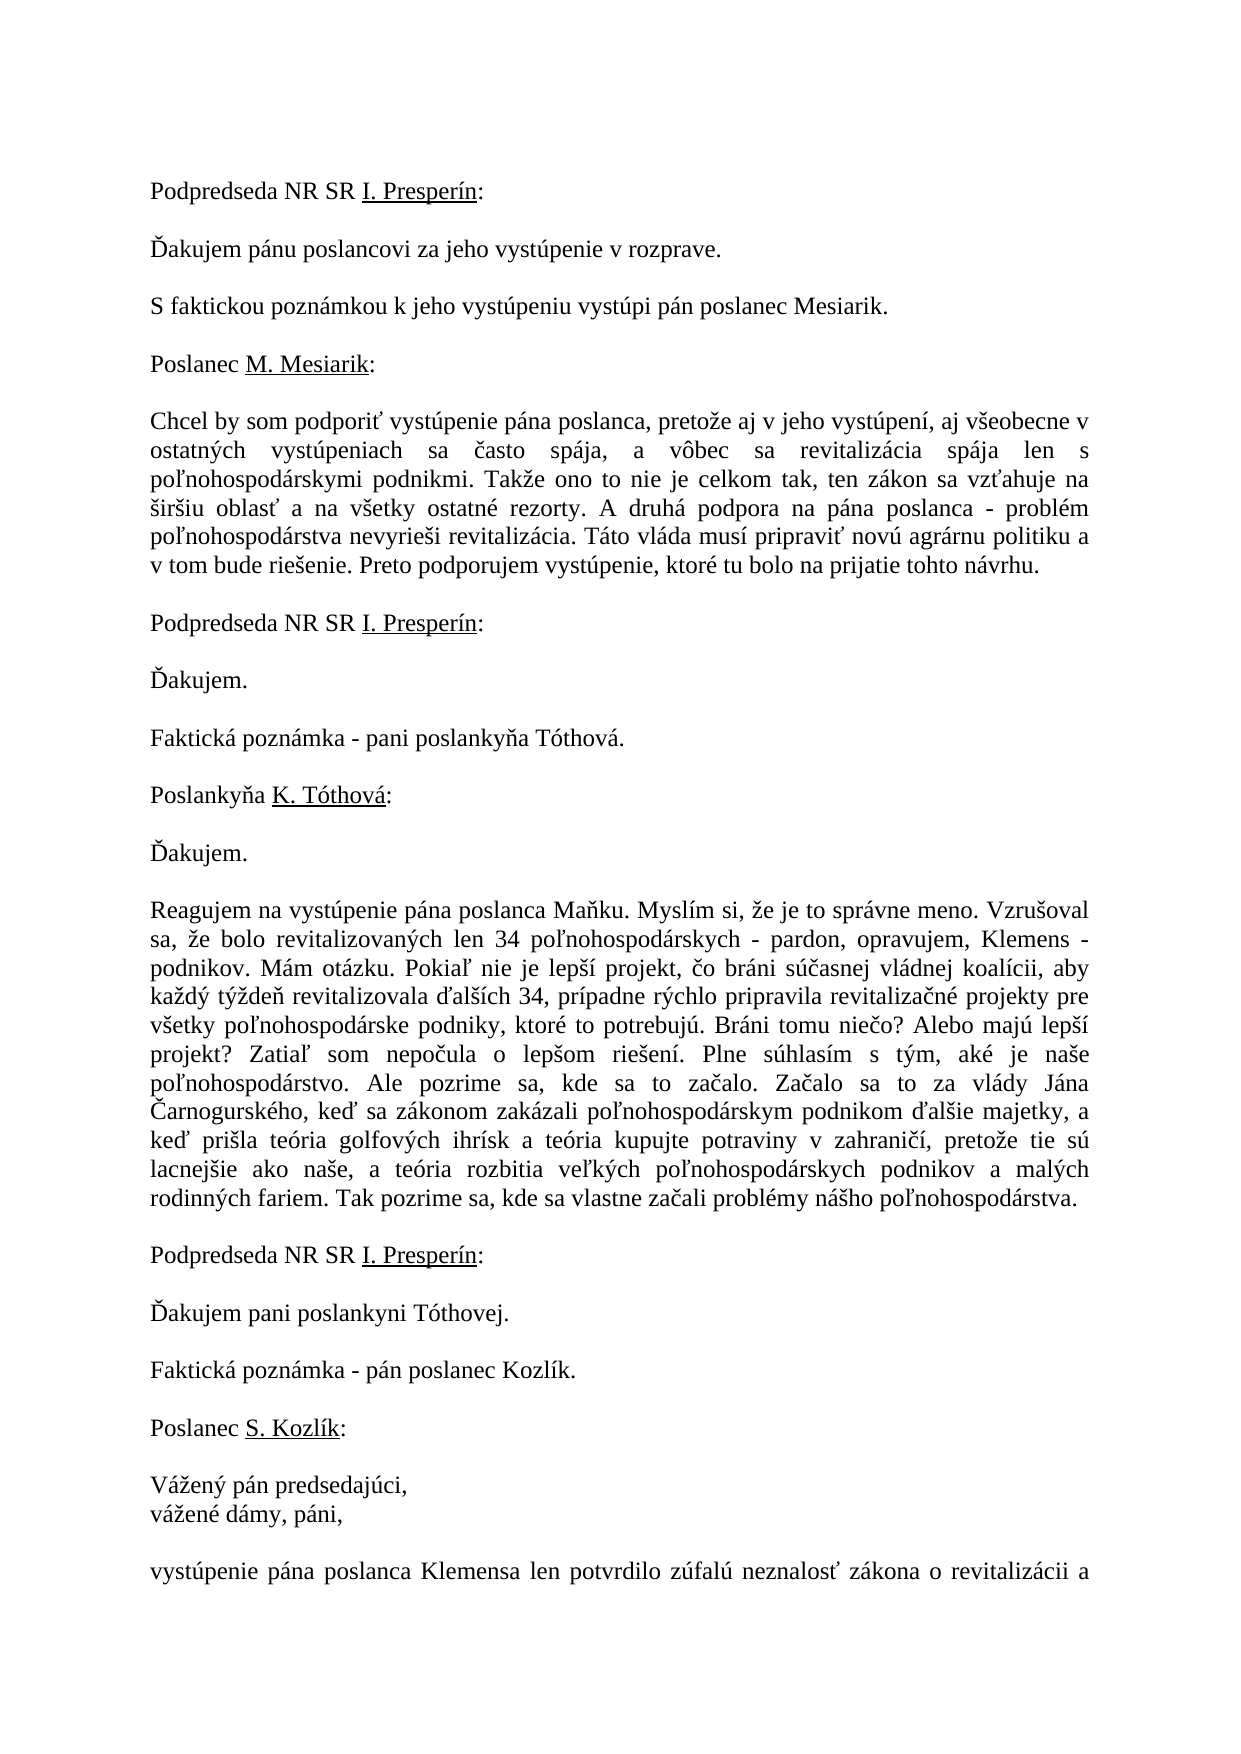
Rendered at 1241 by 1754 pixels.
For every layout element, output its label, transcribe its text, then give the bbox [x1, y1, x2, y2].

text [150, 1556, 1090, 1585]
text Faktická poznámka - pani poslankyňa Tóthová. [150, 723, 1090, 751]
text Reagujem na vystúpenie pána poslanca Maňku. Myslím si, že je to správne meno. Vzrušoval sa, že bolo revitalizovaných len 34 poľnohospodárskych - pardon, opravujem, Klemens - podnikov. Mám otázku. Pokiaľ nie je lepší projekt, čo bráni súčasnej vládnej koalícii, aby každý týždeň revitalizovala ďalších 34, prípadne rýchlo pripravila revitalizačné projekty pre všetky poľnohospodárske podniky, ktoré to potrebujú. Bráni tomu niečo? Alebo majú lepší projekt? Zatiaľ som nepočula o lepšom riešení. Plne súhlasím s tým, aké je naše poľnohospodárstvo. Ale pozrime sa, kde sa to začalo. Začalo sa to za vlády Jána Čarnogurského, keď sa zákonom zakázali poľnohospodárskym podnikom ďalšie majetky, a keď prišla teória golfových ihrísk a teória kupujte potraviny v zahraničí, pretože tie sú lacnejšie ako naše, a teória rozbitia veľkých poľnohospodárskych podnikov a malých rodinných fariem. Tak pozrime sa, kde sa vlastne začali problémy nášho poľnohospodárstva. [150, 895, 1090, 1211]
text S faktickou poznámkou k jeho vystúpeniu vystúpi pán poslanec Mesiarik. [150, 291, 1090, 320]
text Ďakujem pani poslankyni Tóthovej. [150, 1298, 1090, 1326]
text Podpredseda NR SR I. Presperín: [150, 608, 1090, 636]
text vážené dámy, páni, [150, 1499, 1090, 1528]
text Ďakujem. [150, 665, 1090, 694]
text Podpredseda NR SR I. Presperín: [150, 1240, 1090, 1269]
text Ďakujem pánu poslancovi za jeho vystúpenie v rozprave. [150, 234, 1090, 263]
text Chcel by som podporiť vystúpenie pána poslanca, pretože aj v jeho vystúpení, aj všeobecne v ostatných vystúpeniach sa často spája, a vôbec sa revitalizácia spája len s poľnohospodárskymi podnikmi. Takže ono to nie je celkom tak, ten zákon sa vzťahuje na širšiu oblasť a na všetky ostatné rezorty. A druhá podpora na pána poslanca - problém poľnohospodárstva nevyrieši revitalizácia. Táto vláda musí pripraviť novú agrárnu politiku a v tom bude riešenie. Preto podporujem vystúpenie, ktoré tu bolo na prijatie tohto návrhu. [150, 406, 1090, 579]
text Vážený pán predsedajúci, [150, 1470, 1090, 1499]
text Podpredseda NR SR I. Presperín: [150, 176, 1090, 205]
text Poslanec S. Kozlík: [150, 1413, 1090, 1441]
text Faktická poznámka - pán poslanec Kozlík. [150, 1355, 1090, 1384]
text Poslanec M. Mesiarik: [150, 349, 1090, 378]
text Ďakujem. [150, 838, 1090, 866]
text Poslankyňa K. Tóthová: [150, 780, 1090, 809]
